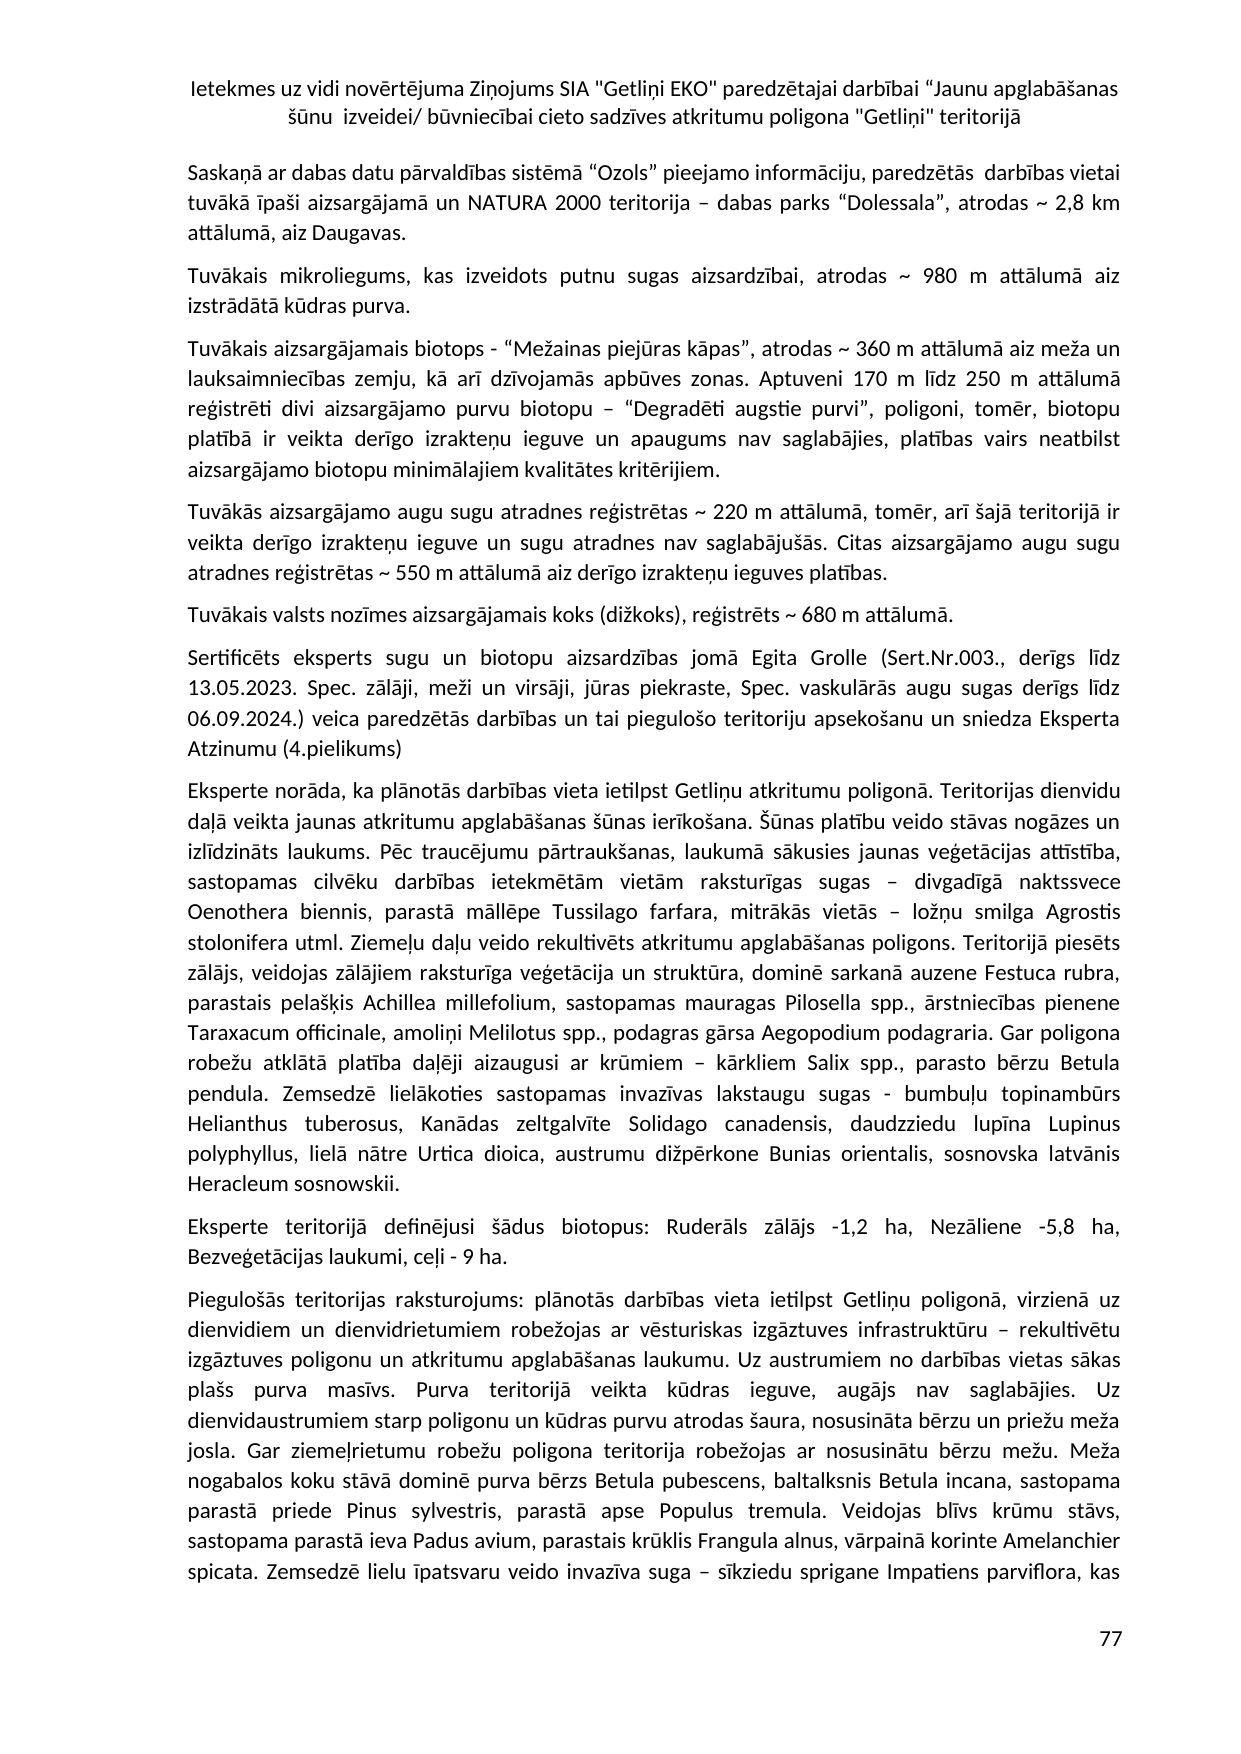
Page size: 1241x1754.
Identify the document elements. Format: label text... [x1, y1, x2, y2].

text Sertificēts eksperts sugu un biotopu aizsardzības jomā Egita Grolle (Sert.Nr.003., derīgs līdz 13.05.2023. Spec. zālāji, meži un virsāji, jūras piekraste, Spec. vaskulārās augu sugas derīgs līdz 06.09.2024.) veica paredzētās darbības un tai piegulošo teritoriju apsekošanu un sniedza Eksperta Atzinumu (4.pielikums) [187, 643, 1122, 762]
text Saskaņā ar dabas datu pārvaldības sistēmā “Ozols” pieejamo informāciju, paredzētās darbības vietai tuvākā īpaši aizsargājamā un NATURA 2000 teritorija – dabas parks “Dolessala”, atrodas ~ 2,8 km attālumā, aiz Daugavas. [187, 158, 1122, 246]
text Eksperte teritorijā definējusi šādus biotopus: Ruderāls zālājs -1,2 ha, Nezāliene -5,8 ha, Bezveģetācijas laukumi, ceļi - 9 ha. [187, 1212, 1122, 1270]
text Tuvākais aizsargājamais biotops - “Mežainas piejūras kāpas”, atrodas ~ 360 m attālumā aiz meža un lauksaimniecības zemju, kā arī dzīvojamās apbūves zonas. Aptuveni 170 m līdz 250 m attālumā reģistrēti divi aizsargājamo purvu biotopu – “Degradēti augstie purvi”, poligoni, tomēr, biotopu platībā ir veikta derīgo izrakteņu ieguve un apaugums nav saglabājies, platības vairs neatbilst aizsargājamo biotopu minimālajiem kvalitātes kritērijiem. [187, 334, 1122, 483]
text Tuvākais mikroliegums, kas izveidots putnu sugas aizsardzībai, atrodas ~ 980 m attālumā aiz izstrādātā kūdras purva. [187, 261, 1122, 319]
text Tuvākais valsts nozīmes aizsargājamais koks (dižkoks), reģistrēts ~ 680 m attālumā. [187, 601, 1122, 628]
text Tuvākās aizsargājamo augu sugu atradnes reģistrētas ~ 220 m attālumā, tomēr, arī šajā teritorijā ir veikta derīgo izrakteņu ieguve un sugu atradnes nav saglabājušās. Citas aizsargājamo augu sugu atradnes reģistrētas ~ 550 m attālumā aiz derīgo izrakteņu ieguves platības. [187, 497, 1122, 586]
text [187, 1285, 1122, 1585]
text Eksperte norāda, ka plānotās darbības vieta ietilpst Getliņu atkritumu poligonā. Teritorijas dienvidu daļā veikta jaunas atkritumu apglabāšanas šūnas ierīkošana. Šūnas platību veido stāvas nogāzes un izlīdzināts laukums. Pēc traucējumu pārtraukšanas, laukumā sākusies jaunas veģetācijas attīstība, sastopamas cilvēku darbības ietekmētām vietām raksturīgas sugas – divgadīgā naktssvece Oenothera biennis, parastā māllēpe Tussilago farfara, mitrākās vietās – ložņu smilga Agrostis stolonifera utml. Ziemeļu daļu veido rekultivēts atkritumu apglabāšanas poligons. Teritorijā piesēts zālājs, veidojas zālājiem raksturīga veģetācija un struktūra, dominē sarkanā auzene Festuca rubra, parastais pelašķis Achillea millefolium, sastopamas mauragas Pilosella spp., ārstniecības pienene Taraxacum officinale, amoliņi Melilotus spp., podagras gārsa Aegopodium podagraria. Gar poligona robežu atklātā platība daļēji aizaugusi ar krūmiem – kārkliem Salix spp., parasto bērzu Betula pendula. Zemsedzē lielākoties sastopamas invazīvas lakstaugu sugas - bumbuļu topinambūrs Helianthus tuberosus, Kanādas zeltgalvīte Solidago canadensis, daudzziedu lupīna Lupinus polyphyllus, lielā nātre Urtica dioica, austrumu dižpērkone Bunias orientalis, sosnovska latvānis Heracleum sosnowskii. [187, 777, 1122, 1197]
